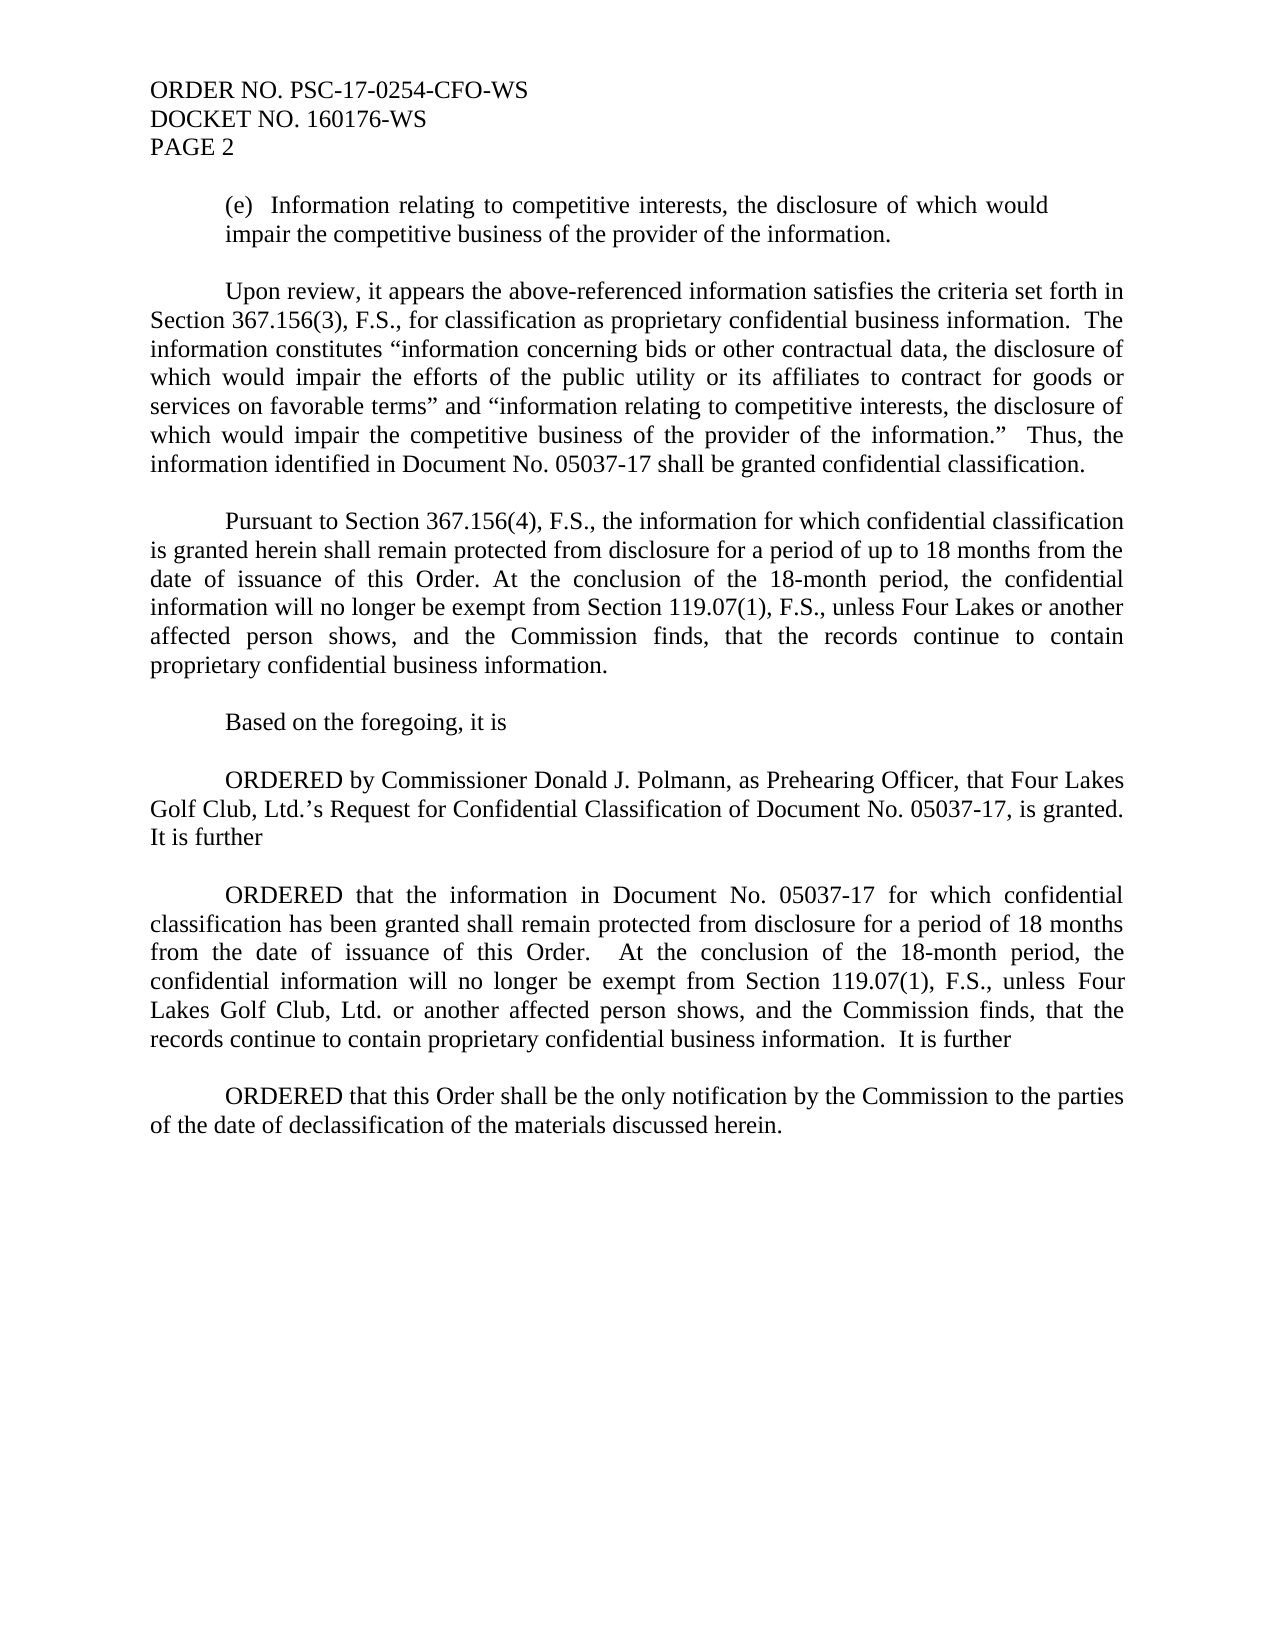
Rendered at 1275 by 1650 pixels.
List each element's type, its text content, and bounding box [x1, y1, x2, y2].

text Pursuant to Section 367.156(4), F.S., the information for which confidential classification is granted herein shall remain protected from disclosure for a period of up to 18 months from the date of issuance of this Order. At the conclusion of the 18-month period, the confidential information will no longer be exempt from Section 119.07(1), F.S., unless Four Lakes or another affected person shows, and the Commission finds, that the records continue to contain proprietary confidential business information. [150, 506, 1125, 679]
text Upon review, it appears the above-referenced information satisfies the criteria set forth in Section 367.156(3), F.S., for classification as proprietary confidential business information. The information constitutes “information concerning bids or other contractual data, the disclosure of which would impair the efforts of the public utility or its affiliates to contract for goods or services on favorable terms” and “information relating to competitive interests, the disclosure of which would impair the competitive business of the provider of the information.” Thus, the information identified in Document No. 05037-17 shall be granted confidential classification. [150, 276, 1125, 477]
text (e) Information relating to competitive interests, the disclosure of which would impair the competitive business of the provider of the information. [225, 190, 1050, 247]
text ORDERED by Commissioner Donald J. Polmann, as Prehearing Officer, that Four Lakes Golf Club, Ltd.’s Request for Confidential Classification of Document No. 05037-17, is granted. It is further [150, 765, 1125, 851]
text ORDERED that this Order shall be the only notification by the Commission to the parties of the date of declassification of the materials discussed herein. [150, 1081, 1125, 1139]
text Based on the foregoing, it is [150, 707, 1125, 736]
text ORDERED that the information in Document No. 05037-17 for which confidential classification has been granted shall remain protected from disclosure for a period of 18 months from the date of issuance of this Order. At the conclusion of the 18-month period, the confidential information will no longer be exempt from Section 119.07(1), F.S., unless Four Lakes Golf Club, Ltd. or another affected person shows, and the Commission finds, that the records continue to contain proprietary confidential business information. It is further [150, 880, 1125, 1052]
